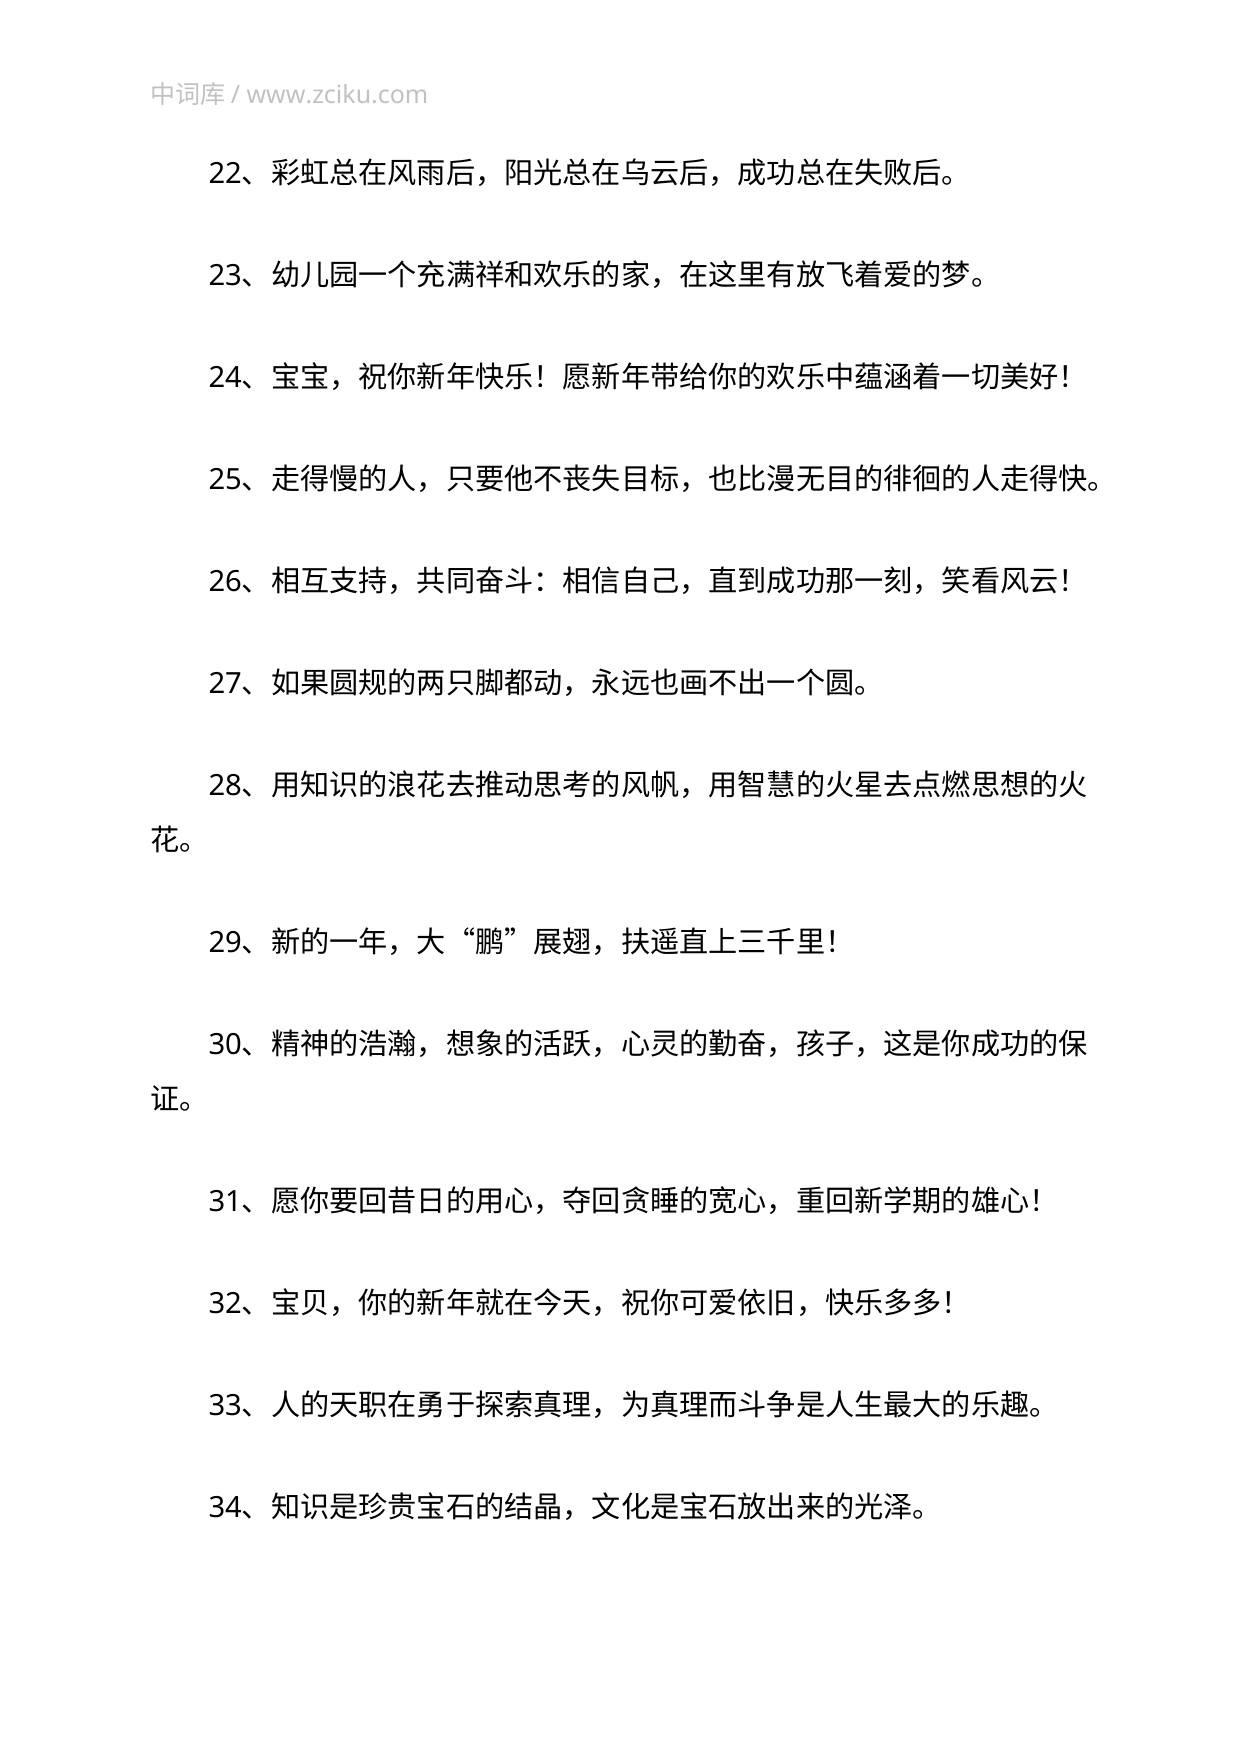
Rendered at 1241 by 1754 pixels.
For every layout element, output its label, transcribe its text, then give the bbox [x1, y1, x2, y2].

text 29、新的一年，大“鹏”展翅，扶遥直上三千里！ [150, 919, 1090, 961]
text 33、人的天职在勇于探索真理，为真理而斗争是人生最大的乐趣。 [150, 1381, 1090, 1424]
text 24、宝宝，祝你新年快乐！愿新年带给你的欢乐中蕴涵着一切美好！ [150, 354, 1090, 396]
text 32、宝贝，你的新年就在今天，祝你可爱依旧，快乐多多！ [150, 1279, 1090, 1322]
text 23、幼儿园一个充满祥和欢乐的家，在这里有放飞着爱的梦。 [150, 252, 1090, 294]
text 26、相互支持，共同奋斗：相信自己，直到成功那一刻，笑看风云！ [150, 558, 1090, 600]
text 28、用知识的浪花去推动思考的风帆，用智慧的火星去点燃思想的火花。 [150, 762, 1090, 859]
text 31、愿你要回昔日的用心，夺回贪睡的宽心，重回新学期的雄心！ [150, 1177, 1090, 1220]
text 27、如果圆规的两只脚都动，永远也画不出一个圆。 [150, 660, 1090, 702]
text 22、彩虹总在风雨后，阳光总在乌云后，成功总在失败后。 [150, 150, 1090, 192]
text 25、走得慢的人，只要他不丧失目标，也比漫无目的徘徊的人走得快。 [150, 456, 1090, 498]
text 34、知识是珍贵宝石的结晶，文化是宝石放出来的光泽。 [150, 1483, 1090, 1526]
text 30、精神的浩瀚，想象的活跃，心灵的勤奋，孩子，这是你成功的保证。 [150, 1021, 1090, 1118]
